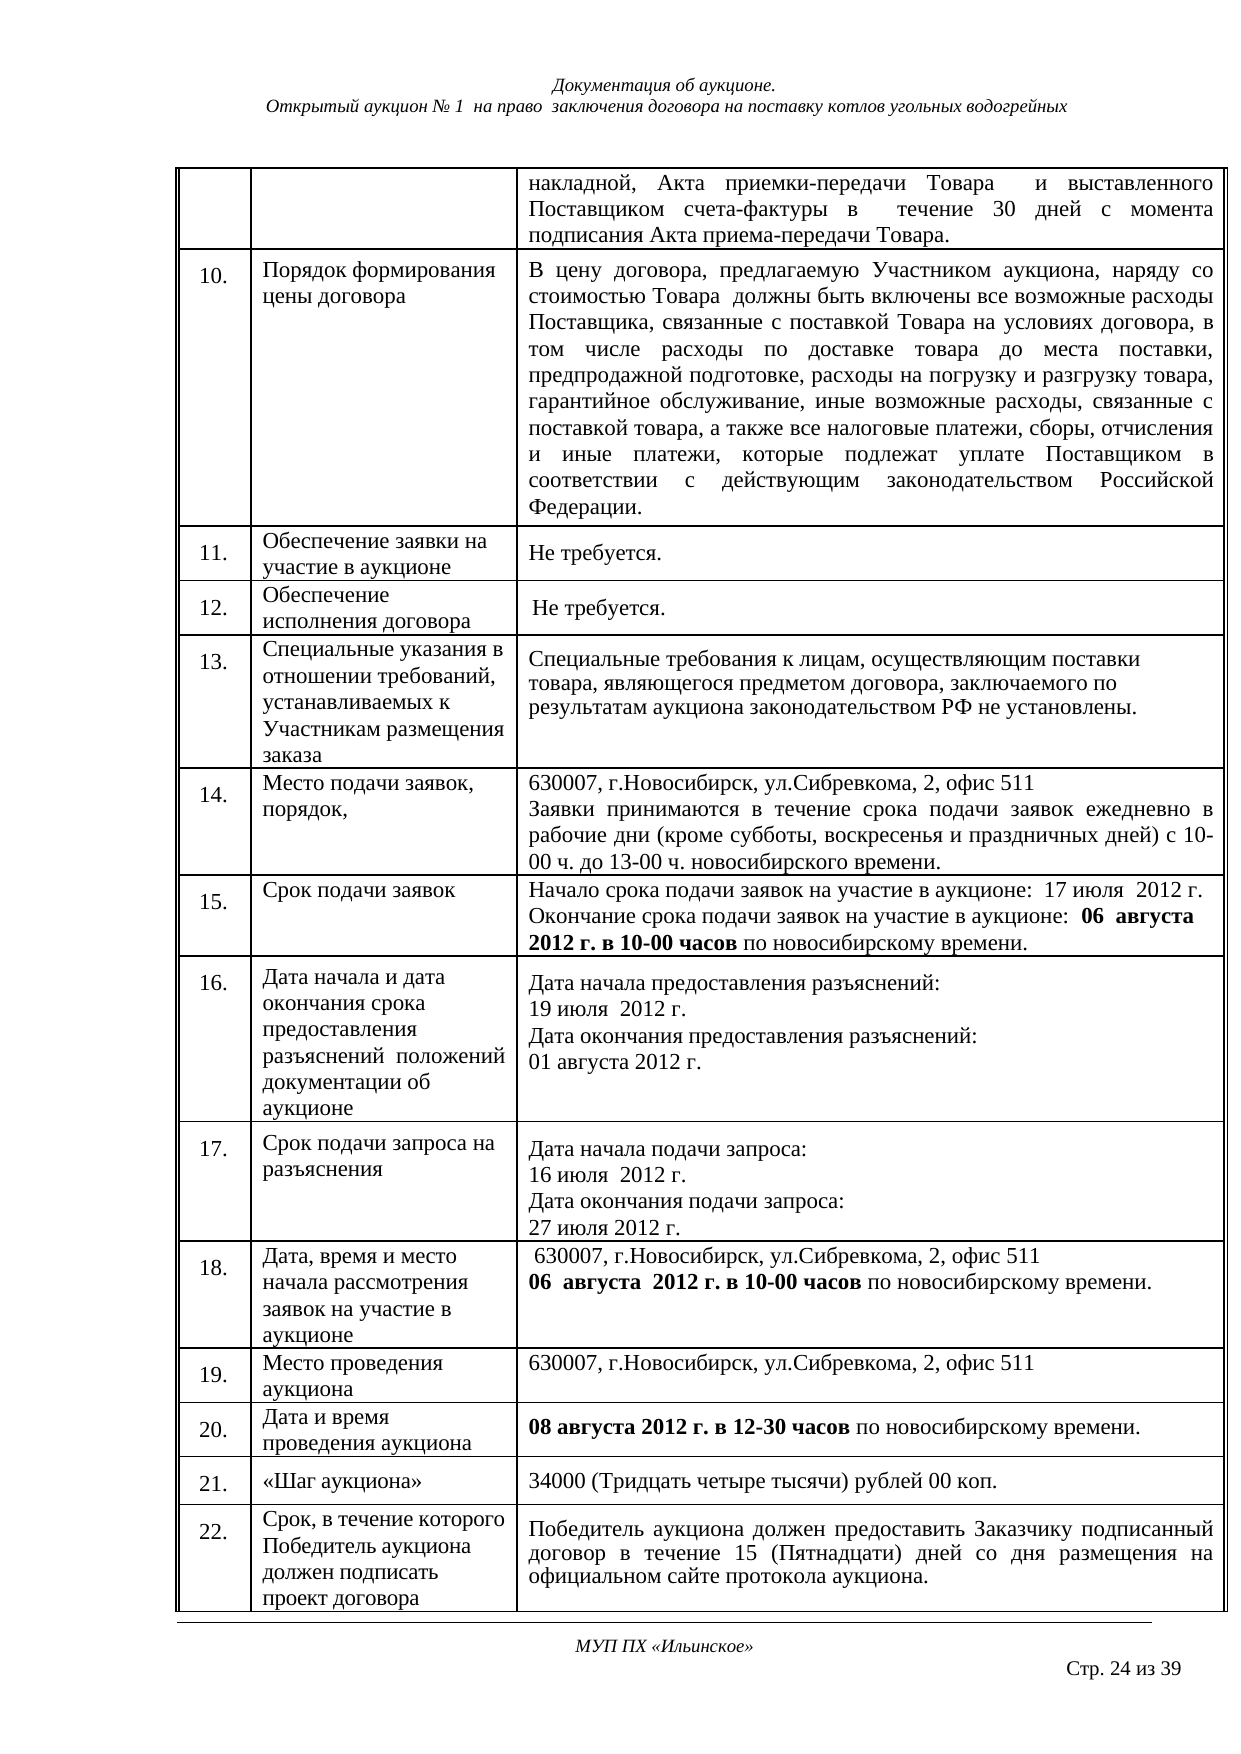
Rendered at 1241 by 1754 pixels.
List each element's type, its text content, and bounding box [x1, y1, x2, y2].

table_cell Обеспечение заявки на участие в аукционе [252, 527, 516, 580]
table_cell [180, 1403, 250, 1456]
table_cell [180, 1505, 250, 1611]
table_cell 630007, г.Новосибирск, ул.Сибревкома, 2, офис 511 Заявки принимаются в течение срока подачи заявок ежедневно в рабочие дни (кроме субботы, воскресенья и праздничных дней) с 10-00 ч. до 13-00 ч. новосибирского времени. [518, 769, 1223, 874]
table_cell [180, 957, 250, 1121]
table_cell В цену договора, предлагаемую Участником аукциона, наряду со стоимостью Товара должны быть включены все возможные расходы Поставщика, связанные с поставкой Товара на условиях договора, в том числе расходы по доставке товара до места поставки, предпродажной подготовке, расходы на погрузку и разгрузку товара, гарантийное обслуживание, иные возможные расходы, связанные с поставкой товара, а также все налоговые платежи, сборы, отчисления и иные платежи, которые подлежат уплате Поставщиком в соответствии с действующим законодательством Российской Федерации. [518, 250, 1223, 525]
table_cell Специальные указания в отношении требований, устанавливаемых к Участникам размещения заказа [252, 636, 516, 767]
table_cell 08 августа 2012 г. в 12-30 часов по новосибирскому времени. [518, 1403, 1223, 1456]
table_cell Срок, в течение которого Победитель аукциона должен подписать проект договора [252, 1505, 516, 1611]
table_cell Не требуется. [518, 527, 1223, 580]
table_cell 630007, г.Новосибирск, ул.Сибревкома, 2, офис 511 06 августа 2012 г. в 10-00 часов по новосибирскому времени. [518, 1242, 1223, 1347]
table_cell [180, 581, 250, 634]
table_cell [180, 169, 250, 248]
table_cell Место проведения аукциона [252, 1349, 516, 1402]
table_cell 630007, г.Новосибирск, ул.Сибревкома, 2, офис 511 [518, 1349, 1223, 1402]
table_cell Победитель аукциона должен предоставить Заказчику подписанный договор в течение 15 (Пятнадцати) дней со дня размещения на официальном сайте протокола аукциона. [518, 1505, 1223, 1611]
table_cell [180, 1349, 250, 1402]
table_cell Дата начала и дата окончания срока предоставления разъяснений положений документации об аукционе [252, 957, 516, 1121]
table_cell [518, 169, 1223, 248]
table_cell Дата начала подачи запроса: 16 июля 2012 г. Дата окончания подачи запроса: 27 июля 2012 г. [518, 1122, 1223, 1240]
table_cell Порядок формирования цены договора [252, 250, 516, 525]
table_cell [180, 1457, 250, 1504]
table_cell Дата и время проведения аукциона [252, 1403, 516, 1456]
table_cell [252, 169, 516, 248]
table_cell Не требуется. [518, 581, 1223, 634]
table_cell Дата начала предоставления разъяснений: 19 июля 2012 г. Дата окончания предоставления разъяснений: 01 августа 2012 г. [518, 957, 1223, 1121]
table_cell [180, 527, 250, 580]
table_cell «Шаг аукциона» [252, 1457, 516, 1504]
table_cell Срок подачи заявок [252, 876, 516, 955]
table_cell [180, 1122, 250, 1240]
table_cell Место подачи заявок, порядок, [252, 769, 516, 874]
table_cell Специальные требования к лицам, осуществляющим поставки товара, являющегося предметом договора, заключаемого по результатам аукциона законодательством РФ не установлены. [518, 636, 1223, 767]
table_cell [180, 1242, 250, 1347]
table_cell [180, 876, 250, 955]
table_cell Обеспечение исполнения договора [252, 581, 516, 634]
table_cell [180, 636, 250, 767]
table_cell 34000 (Тридцать четыре тысячи) рублей 00 коп. [518, 1457, 1223, 1504]
table_cell [180, 769, 250, 874]
table_cell Начало срока подачи заявок на участие в аукционе: 17 июля 2012 г. Окончание срока подачи заявок на участие в аукционе: 06 августа 2012 г. в 10-00 часов по новосибирскому времени. [518, 876, 1223, 955]
table_cell [180, 250, 250, 525]
table_cell Дата, время и место начала рассмотрения заявок на участие в аукционе [252, 1242, 516, 1347]
table_cell Срок подачи запроса на разъяснения [252, 1122, 516, 1240]
